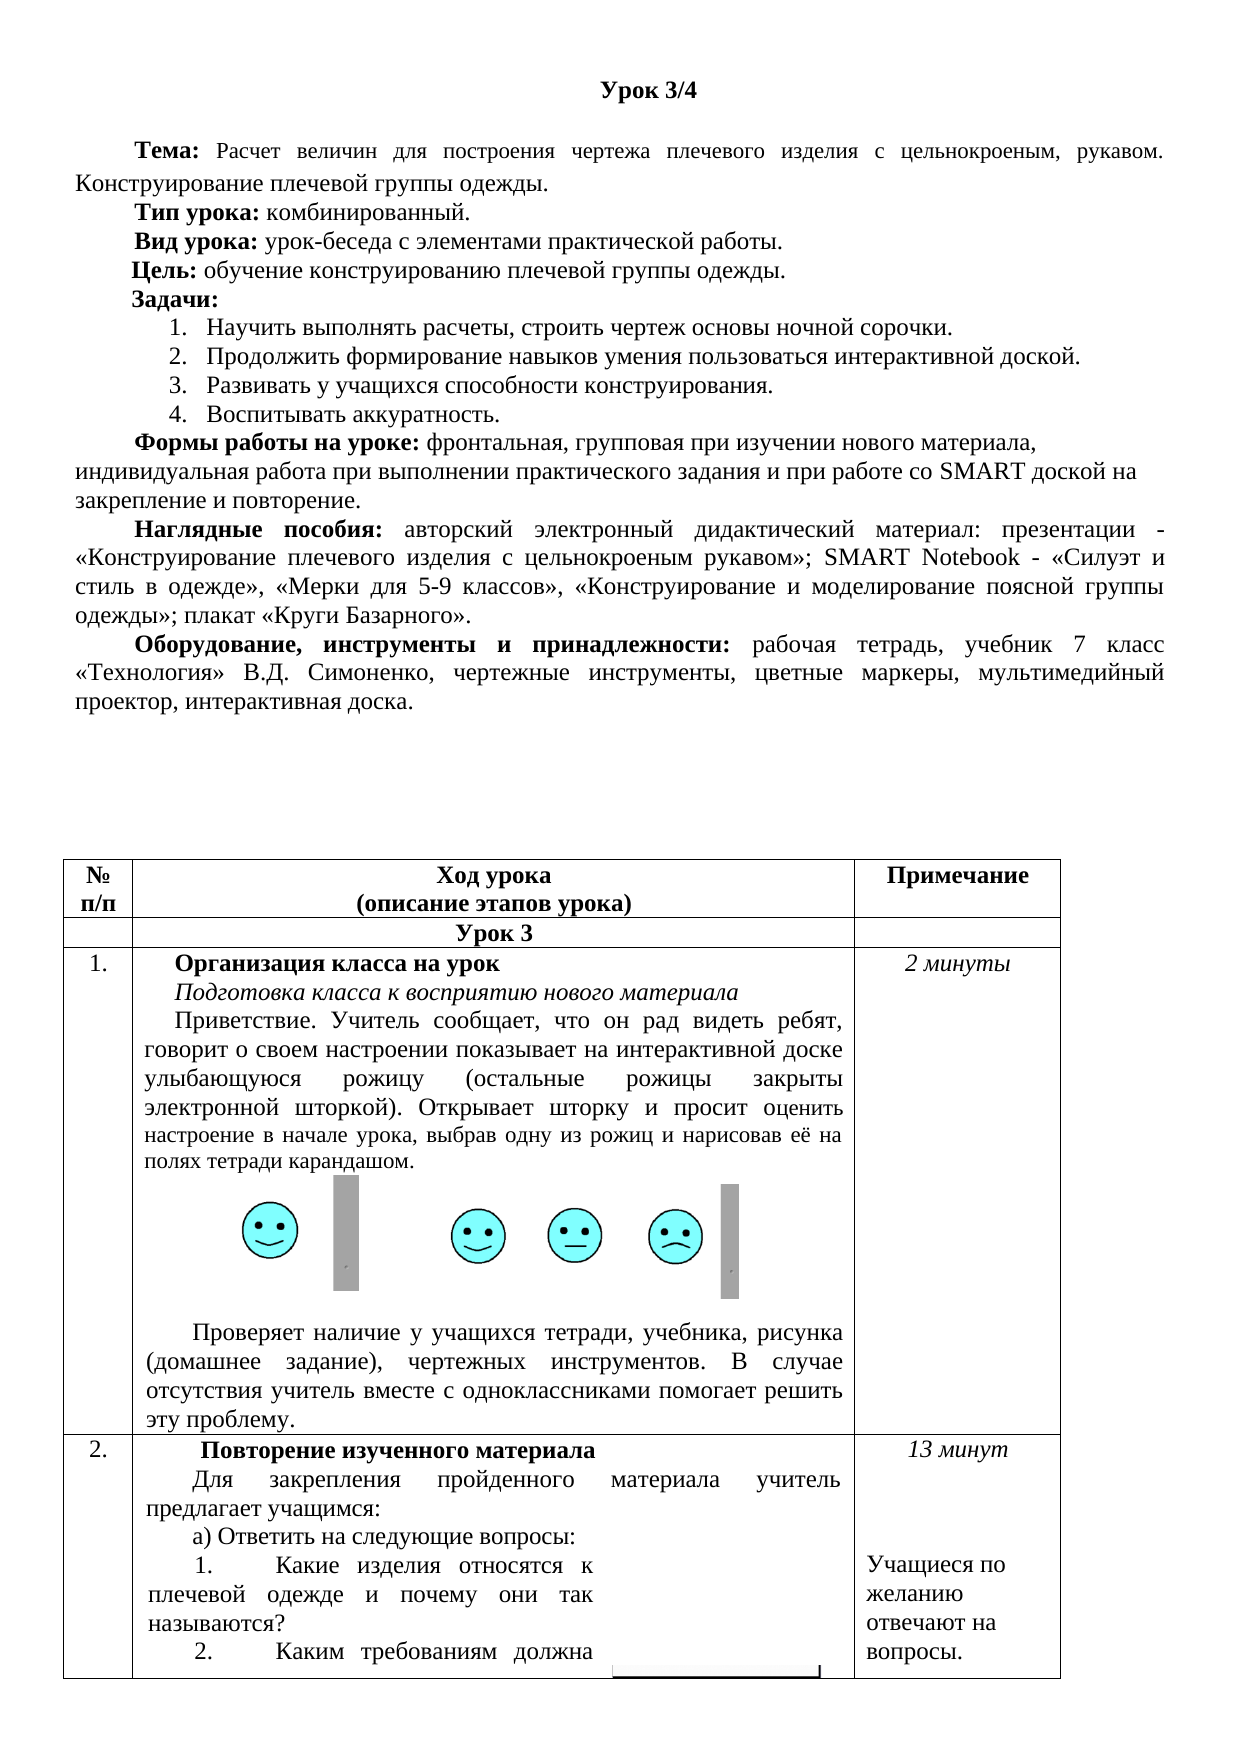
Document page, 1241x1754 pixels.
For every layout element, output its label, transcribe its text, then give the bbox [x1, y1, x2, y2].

table_cell Организация класса на урок Подготовка класса к восприятию нового материала Приветствие. Учитель сообщает, что он рад видеть ребят, говорит о своем настроении показывает на интерактивной доске улыбающуюся рожицу (остальные рожицы закрыты электронной шторкой). Открывает шторку и просит оценить настроение в начале урока, выбрав одну из рожиц и нарисовав её на полях тетради карандашом. Проверяет наличие у учащихся тетради, учебника, рисунка (домашнее задание), чертежных инструментов. В случае отсутствия учитель вместе с одноклассниками помогает решить эту проблему. [133, 948, 854, 1433]
list Научить выполнять расчеты, строить чертеж основы ночной сорочки. [169, 312, 1165, 341]
table_cell 2 минуты [855, 948, 1060, 1433]
text Оборудование, инструменты и принадлежности: рабочая тетрадь, учебник 7 класс «Технология» В.Д. Симоненко, чертежные инструменты, цветные маркеры, мультимедийный проектор, интерактивная доска. [75, 629, 1165, 715]
list Развивать у учащихся способности конструирования. [169, 370, 1165, 399]
text Урок 3/4 [131, 75, 1165, 104]
picture [437, 1184, 739, 1299]
list Продолжить формирование навыков умения пользоваться интерактивной доской. [169, 341, 1165, 370]
table_header № п/п [64, 860, 132, 917]
list Воспитывать аккуратность. [169, 399, 1165, 427]
list Тип урока: комбинированный. [75, 197, 1165, 226]
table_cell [855, 1435, 1060, 1678]
table_header Примечание [855, 860, 1060, 917]
table_header Ход урока (описание этапов урока) [133, 860, 854, 917]
table_cell [64, 918, 132, 947]
text Формы работы на уроке: фронтальная, групповая при изучении нового материала, индивидуальная работа при выполнении практического задания и при работе со SMART доской на закрепление и повторение. [75, 427, 1165, 514]
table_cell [133, 1435, 854, 1678]
table_cell Урок 3 [133, 918, 854, 947]
table_cell 1. [64, 948, 132, 1433]
text Наглядные пособия: авторский электронный дидактический материал: презентации - «Конструирование плечевого изделия с цельнокроеным рукавом»; SMART Notebook - «Силуэт и стиль в одежде», «Мерки для 5-9 классов», «Конструирование и моделирование поясной группы одежды»; плакат «Круги Базарного». [75, 514, 1165, 629]
text Задачи: [131, 284, 1165, 312]
table_cell [855, 918, 1060, 947]
list Вид урока: урок-беседа с элементами практической работы. [75, 226, 1165, 255]
text Цель: обучение конструированию плечевой группы одежды. [131, 255, 1165, 284]
table_cell 2. [64, 1435, 132, 1678]
picture [218, 1175, 359, 1291]
text Тема: Расчет величин для построения чертежа плечевого изделия с цельнокроеным, рукавом. Конструирование плечевой группы одежды. [75, 132, 1165, 197]
